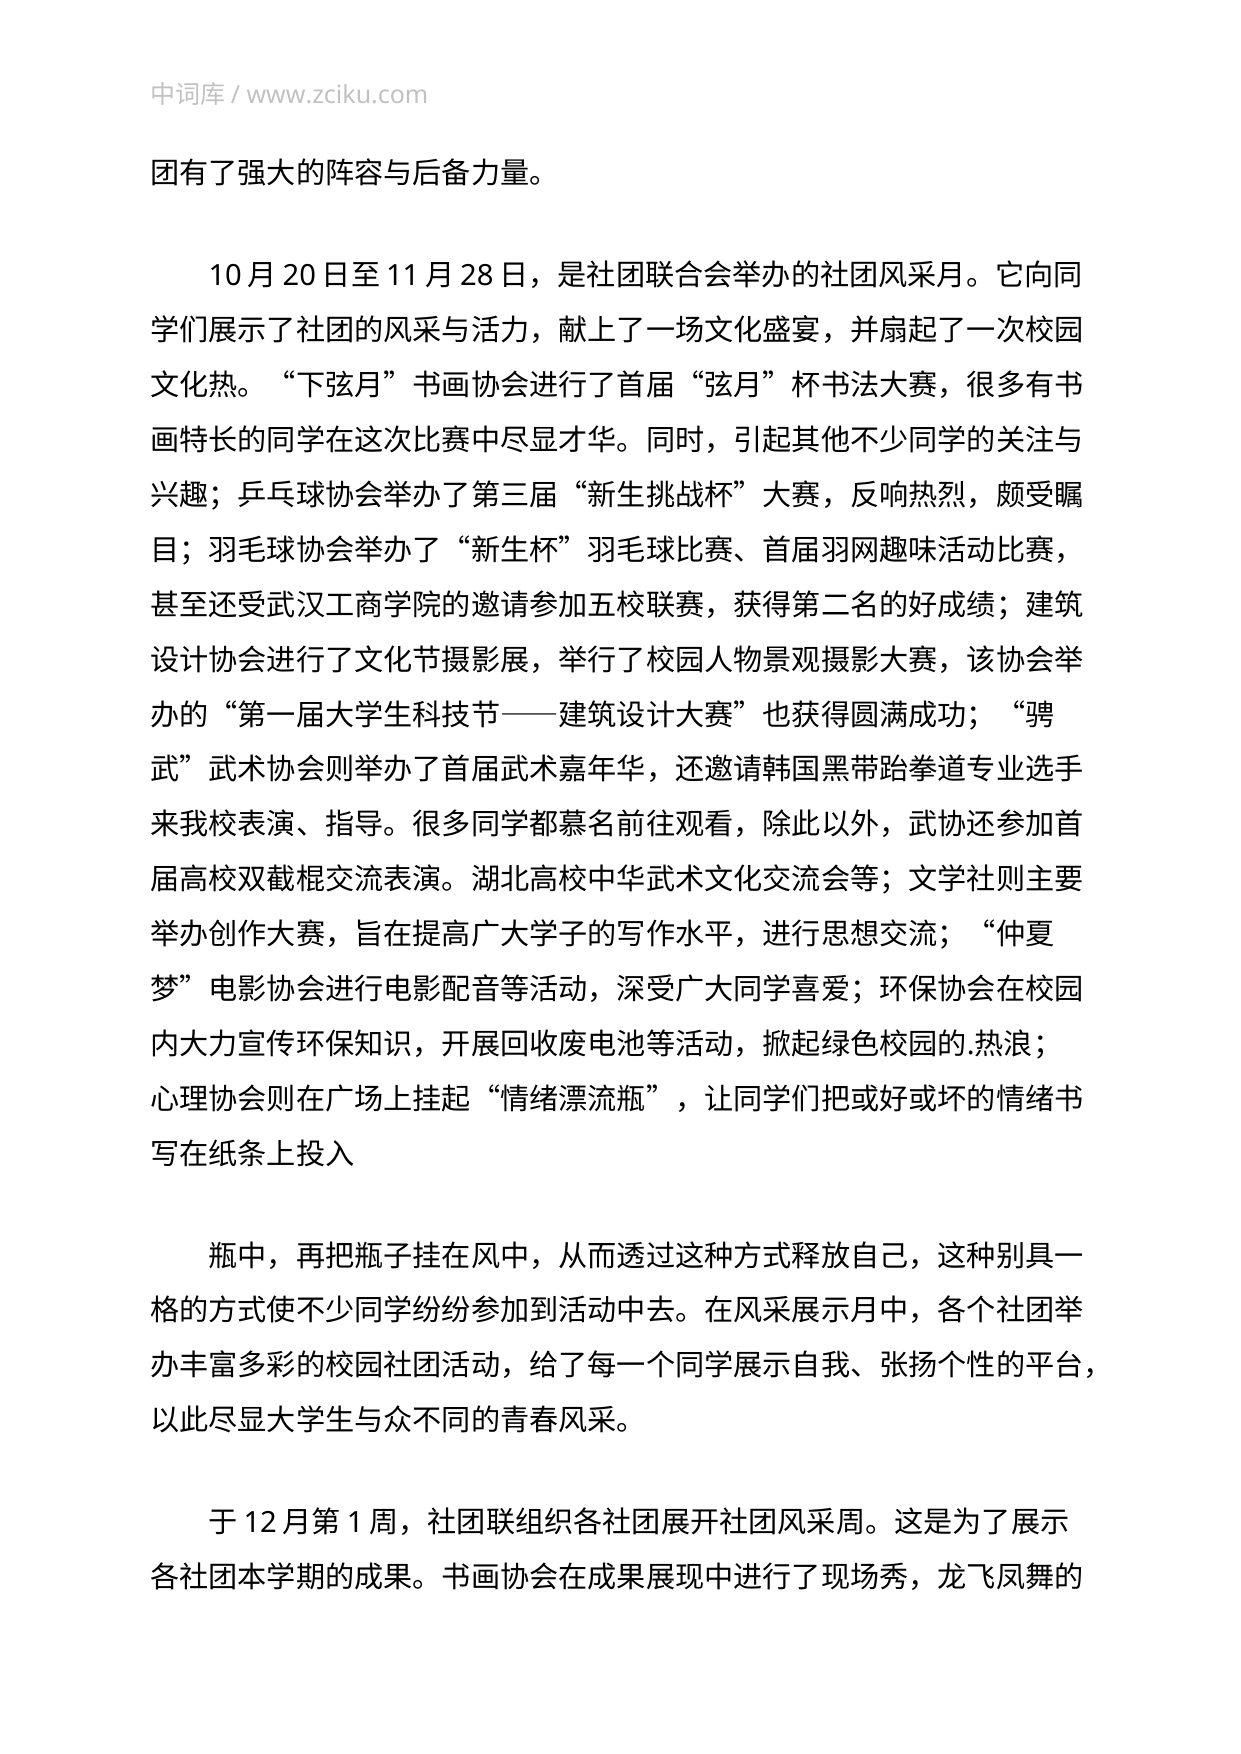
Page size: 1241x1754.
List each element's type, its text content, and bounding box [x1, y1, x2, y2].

text 瓶中，再把瓶子挂在风中，从而透过这种方式释放自己，这种别具一格的方式使不少同学纷纷参加到活动中去。在风采展示月中，各个社团举办丰富多彩的校园社团活动，给了每一个同学展示自我、张扬个性的平台，以此尽显大学生与众不同的青春风采。 [150, 1232, 1090, 1439]
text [150, 1498, 1090, 1596]
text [150, 150, 1090, 192]
text 10月20日至11月28日，是社团联合会举办的社团风采月。它向同学们展示了社团的风采与活力，献上了一场文化盛宴，并扇起了一次校园文化热。“下弦月”书画协会进行了首届“弦月”杯书法大赛，很多有书画特长的同学在这次比赛中尽显才华。同时，引起其他不少同学的关注与兴趣；乒乓球协会举办了第三届“新生挑战杯”大赛，反响热烈，颇受瞩目；羽毛球协会举办了“新生杯”羽毛球比赛、首届羽网趣味活动比赛，甚至还受武汉工商学院的邀请参加五校联赛，获得第二名的好成绩；建筑设计协会进行了文化节摄影展，举行了校园人物景观摄影大赛，该协会举办的“第一届大学生科技节——建筑设计大赛”也获得圆满成功；“骋武”武术协会则举办了首届武术嘉年华，还邀请韩国黑带跆拳道专业选手来我校表演、指导。很多同学都慕名前往观看，除此以外，武协还参加首届高校双截棍交流表演。湖北高校中华武术文化交流会等；文学社则主要举办创作大赛，旨在提高广大学子的写作水平，进行思想交流；“仲夏梦”电影协会进行电影配音等活动，深受广大同学喜爱；环保协会在校园内大力宣传环保知识，开展回收废电池等活动，掀起绿色校园的.热浪；心理协会则在广场上挂起“情绪漂流瓶”，让同学们把或好或坏的情绪书写在纸条上投入 [150, 252, 1090, 1173]
